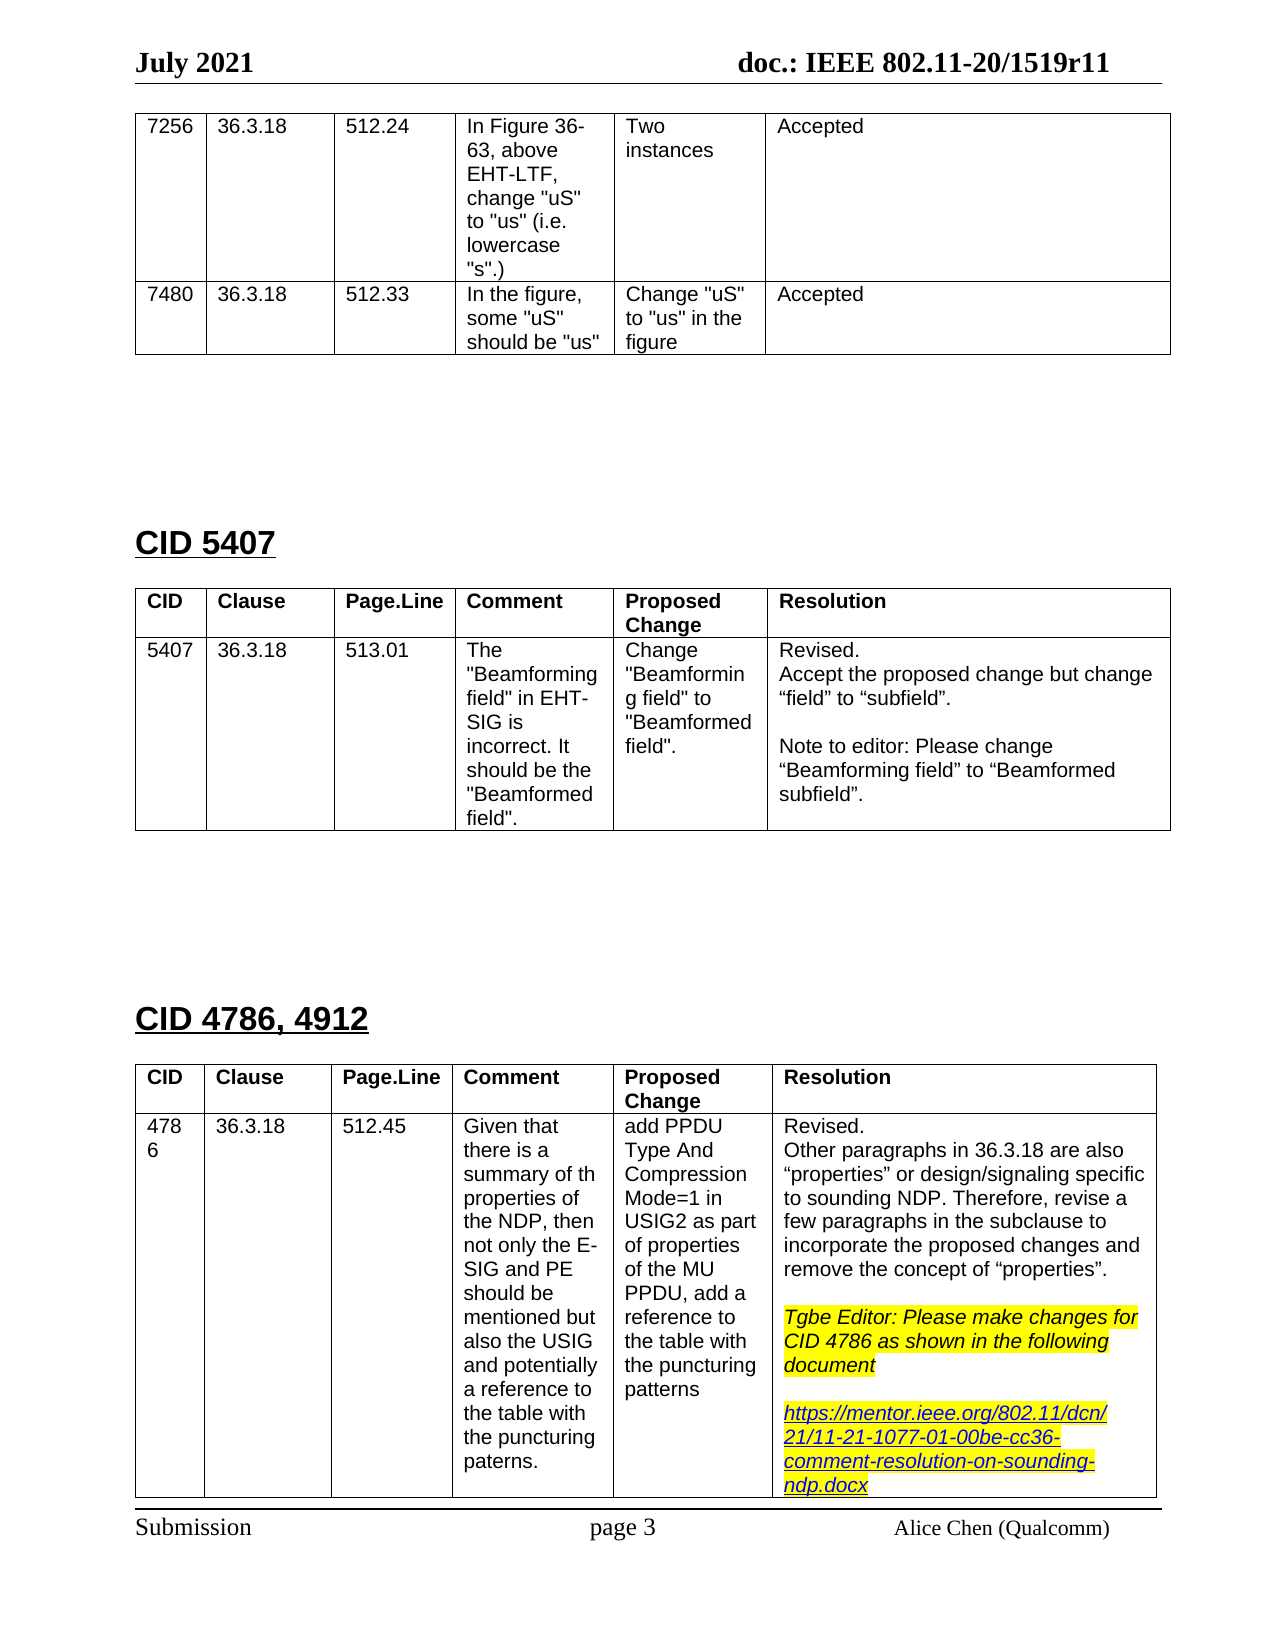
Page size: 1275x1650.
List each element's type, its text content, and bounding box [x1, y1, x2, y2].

table_cell 36.3.18 [205, 1114, 331, 1497]
table_cell 512.24 [335, 114, 455, 281]
table_cell 5407 [136, 638, 206, 830]
table_cell Given that there is a summary of th properties of the NDP, then not only the E-SIG and PE should be mentioned but also the USIG and potentially a reference to the table with the puncturing paterns. [453, 1114, 613, 1497]
table_header Page.Line [332, 1065, 452, 1112]
table_header Resolution [768, 589, 1170, 637]
table_header Proposed Change [614, 1065, 772, 1112]
table_header Comment [456, 589, 613, 637]
table_header Page.Line [335, 589, 455, 637]
table_cell 36.3.18 [207, 114, 334, 281]
table_header Resolution [773, 1065, 1156, 1112]
table_header Clause [205, 1065, 331, 1112]
table_header CID [136, 589, 206, 637]
table_header Comment [453, 1065, 613, 1112]
table_cell 7480 [136, 282, 206, 354]
table_cell The "Beamforming field" in EHT-SIG is incorrect. It should be the "Beamformed field". [456, 638, 613, 830]
table_header Clause [207, 589, 334, 637]
table_cell add PPDU Type And Compression Mode=1 in USIG2 as part of properties of the MU PPDU, add a reference to the table with the puncturing patterns [614, 1114, 772, 1497]
table_cell 513.01 [335, 638, 455, 830]
table_cell 512.33 [335, 282, 455, 354]
table_cell In the figure, some "uS" should be "us" [456, 282, 614, 354]
table_header Proposed Change [614, 589, 767, 637]
table_cell Accepted [766, 114, 1170, 281]
table_header CID [136, 1065, 204, 1112]
table_cell Change "uS" to "us" in the figure [615, 282, 765, 354]
table_cell Revised. Accept the proposed change but change “field” to “subfield”. Note to editor: Please change “Beamforming field” to “Beamformed subfield”. [768, 638, 1170, 830]
table_cell 36.3.18 [207, 638, 334, 830]
table_cell 4786 [136, 1114, 204, 1497]
table_cell Two instances [615, 114, 765, 281]
table_cell In Figure 36-63, above EHT-LTF, change "uS" to "us" (i.e. lowercase "s".) [456, 114, 614, 281]
table_cell Revised. Other paragraphs in 36.3.18 are also “properties” or design/signaling specific to sounding NDP. Therefore, revise a few paragraphs in the subclause to incorporate the proposed changes and remove the concept of “properties”. Tgbe Editor: Please make changes for CID 4786 as shown in the following document https://mentor.ieee.org/802.11/dcn/21/11-21-1077-01-00be-cc36-comment-resolution-on-sounding-ndp.docx [773, 1114, 1156, 1497]
table_cell Change "Beamforming field" to "Beamformed field". [614, 638, 767, 830]
table_cell 512.45 [332, 1114, 452, 1497]
table_cell Accepted [766, 282, 1170, 354]
table_cell 7256 [136, 114, 206, 281]
subtitle CID 4786, 4912 [135, 999, 1162, 1037]
subtitle CID 5407 [135, 523, 1162, 562]
table_cell 36.3.18 [207, 282, 334, 354]
